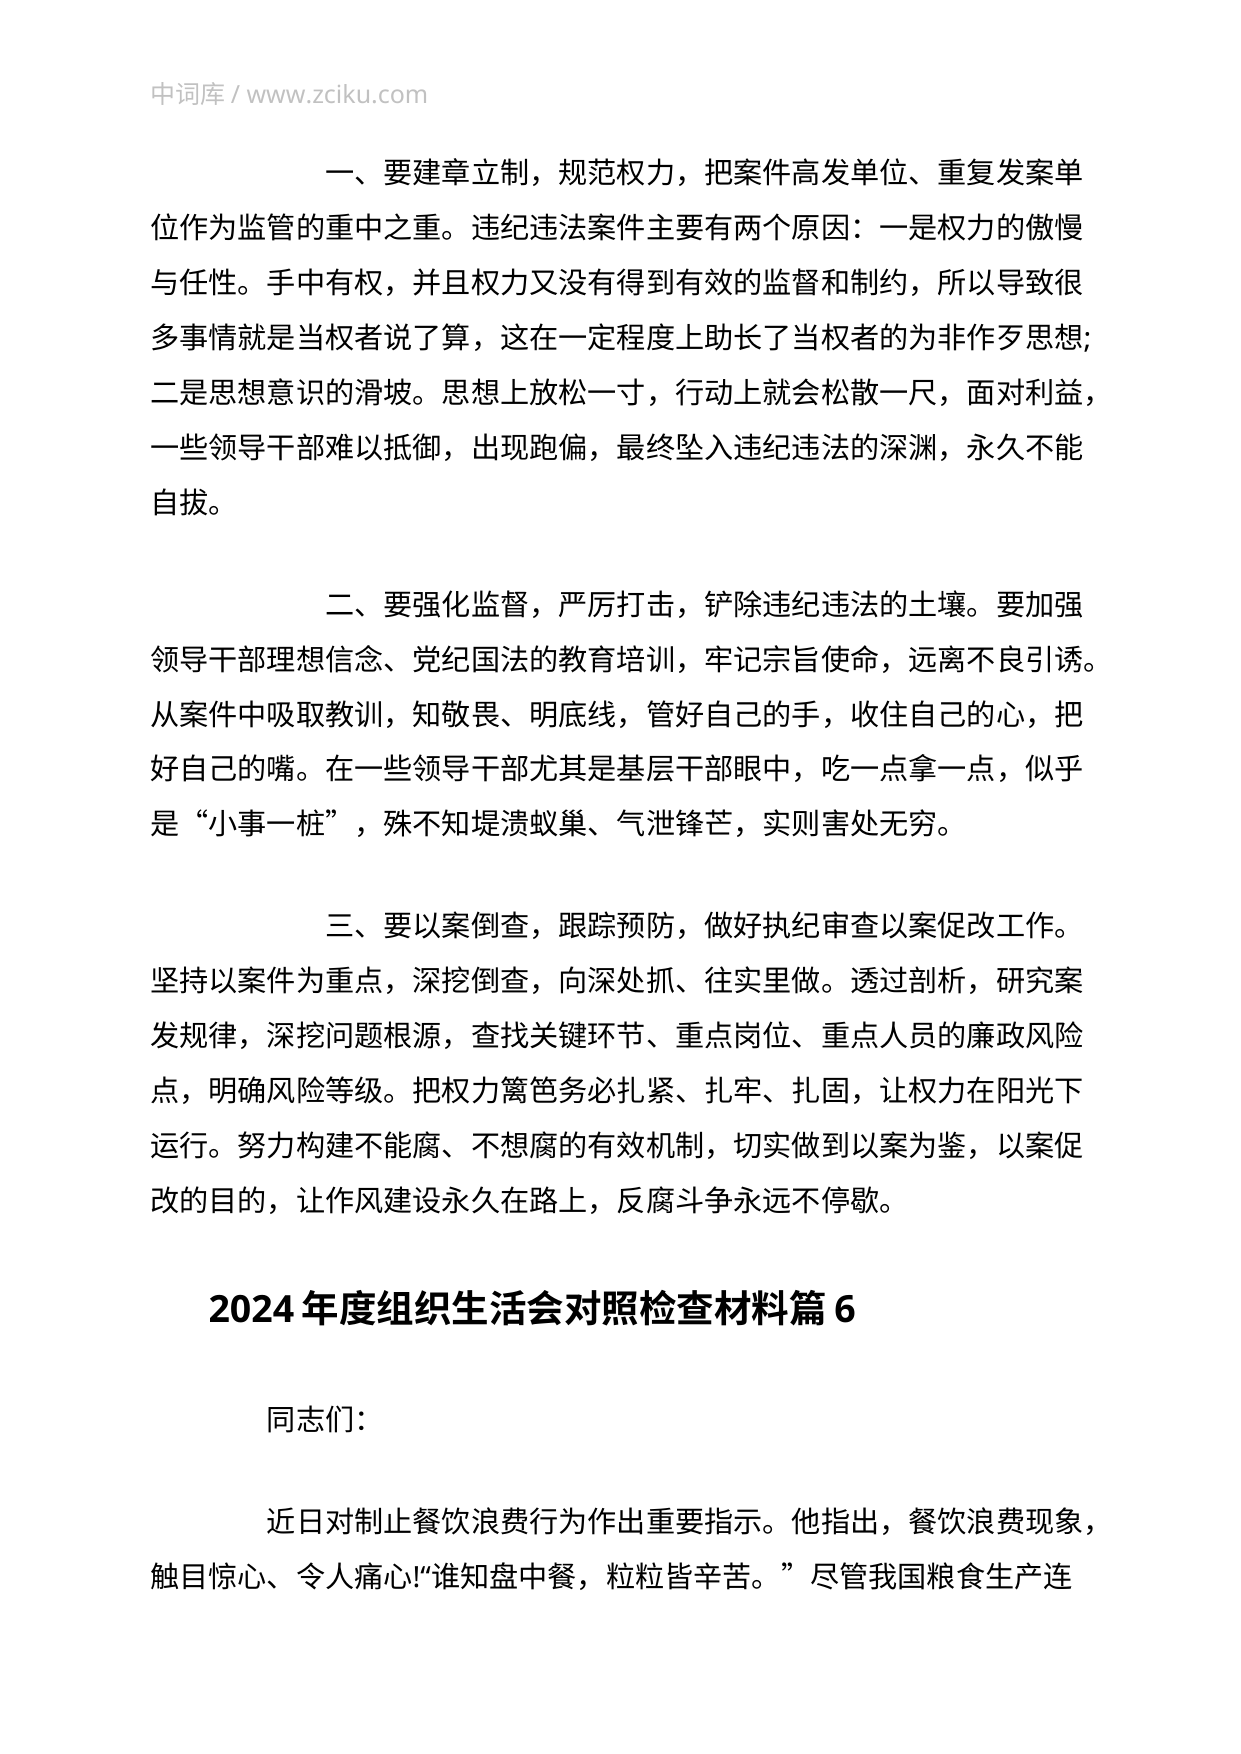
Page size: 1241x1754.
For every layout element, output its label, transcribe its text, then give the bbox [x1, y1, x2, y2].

text 同志们： [150, 1396, 1090, 1439]
text 一、要建章立制，规范权力，把案件高发单位、重复发案单位作为监管的重中之重。违纪违法案件主要有两个原因：一是权力的傲慢与任性。手中有权，并且权力又没有得到有效的监督和制约，所以导致很多事情就是当权者说了算，这在一定程度上助长了当权者的为非作歹思想;二是思想意识的滑坡。思想上放松一寸，行动上就会松散一尺，面对利益，一些领导干部难以抵御，出现跑偏，最终坠入违纪违法的深渊，永久不能自拔。 [150, 150, 1090, 522]
text 2024年度组织生活会对照检查材料篇6 [150, 1279, 1090, 1333]
text 三、要以案倒查，跟踪预防，做好执纪审查以案促改工作。坚持以案件为重点，深挖倒查，向深处抓、往实里做。透过剖析，研究案发规律，深挖问题根源，查找关键环节、重点岗位、重点人员的廉政风险点，明确风险等级。把权力篱笆务必扎紧、扎牢、扎固，让权力在阳光下运行。努力构建不能腐、不想腐的有效机制，切实做到以案为鉴，以案促改的目的，让作风建设永久在路上，反腐斗争永远不停歇。 [150, 903, 1090, 1219]
text 二、要强化监督，严厉打击，铲除违纪违法的土壤。要加强领导干部理想信念、党纪国法的教育培训，牢记宗旨使命，远离不良引诱。从案件中吸取教训，知敬畏、明底线，管好自己的手，收住自己的心，把好自己的嘴。在一些领导干部尤其是基层干部眼中，吃一点拿一点，似乎是“小事一桩”，殊不知堤溃蚁巢、气泄锋芒，实则害处无穷。 [150, 581, 1090, 843]
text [150, 1498, 1090, 1596]
